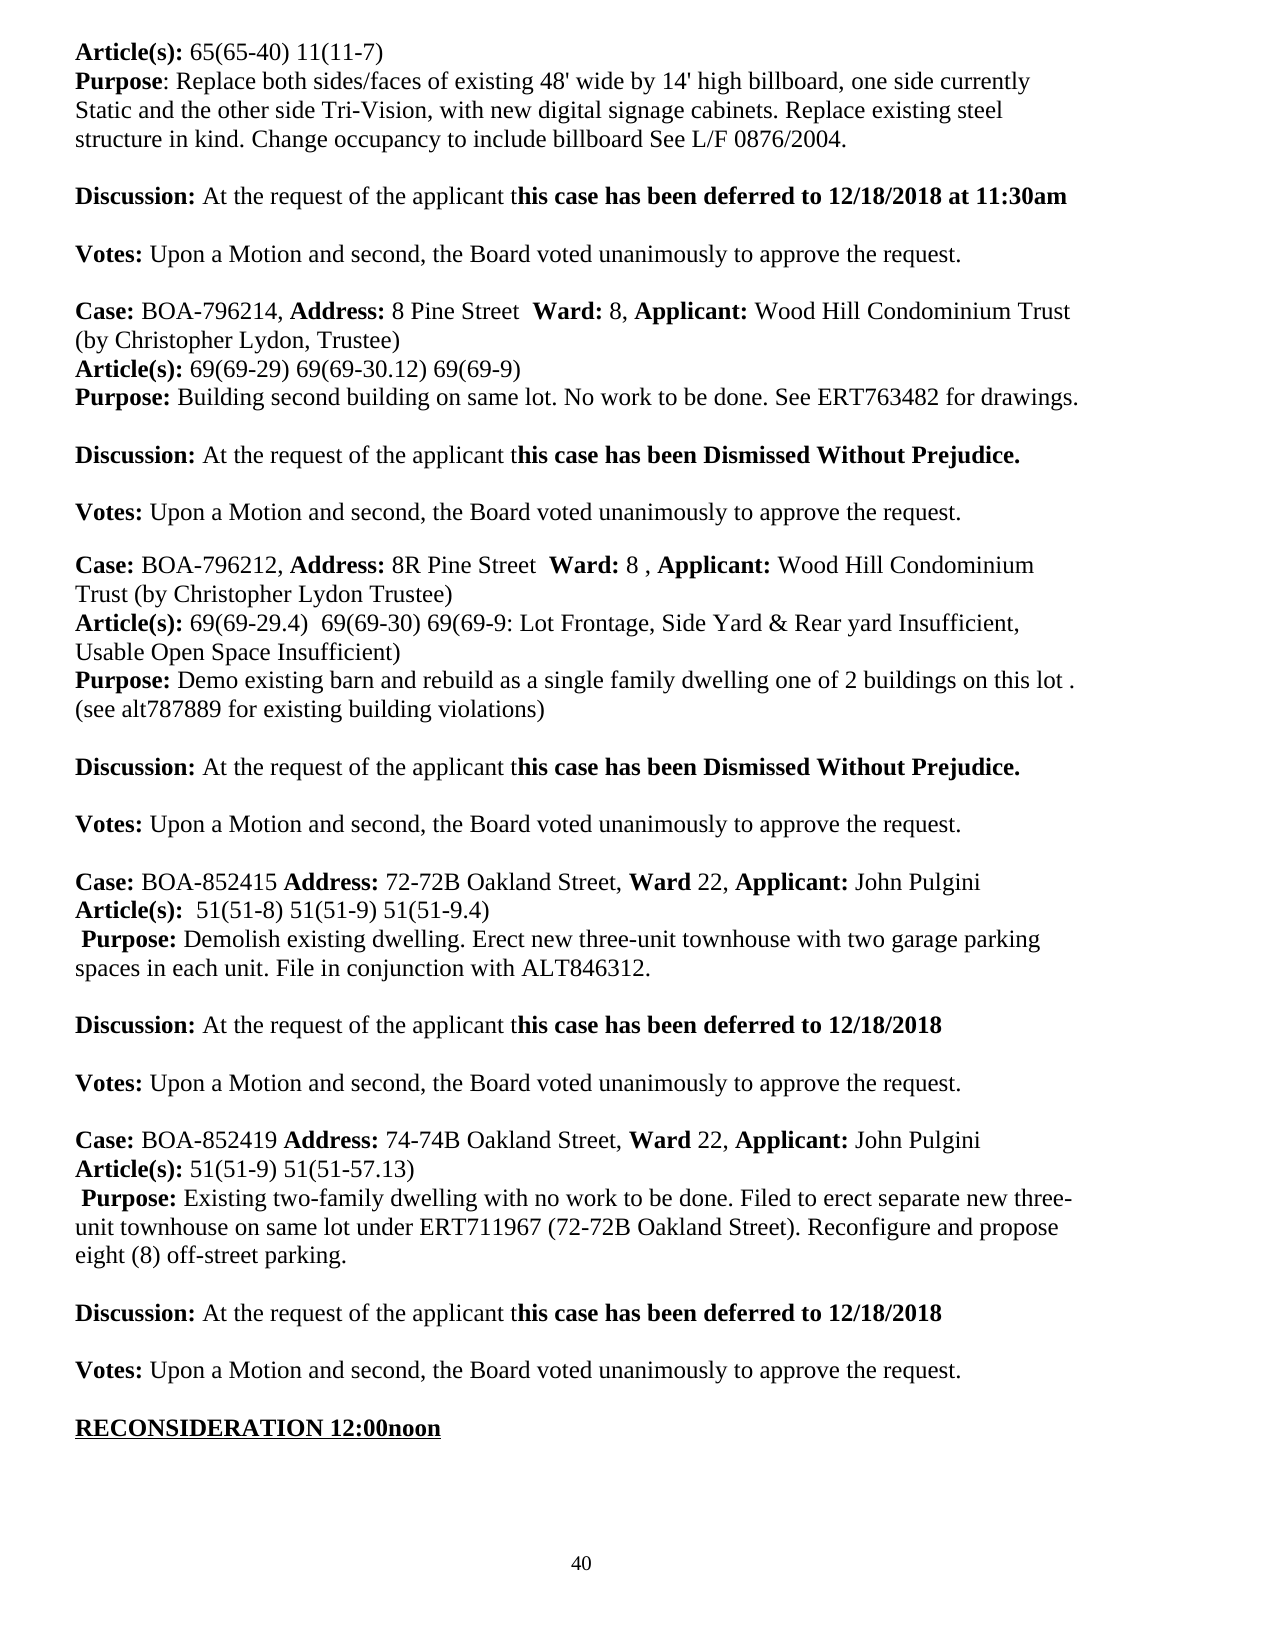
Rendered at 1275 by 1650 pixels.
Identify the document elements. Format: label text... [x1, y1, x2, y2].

text Case: BOA-852419 Address: 74-74B Oakland Street, Ward 22, Applicant: John Pulgini [75, 1125, 1087, 1154]
text Article(s): 69(69-29.4) 69(69-30) 69(69-9: Lot Frontage, Side Yard & Rear yard Insufficient, Usable Open Space Insufficient) [75, 608, 1087, 665]
text Votes: Upon a Motion and second, the Board voted unanimously to approve the request. [75, 1068, 1087, 1097]
text Article(s): 51(51-8) 51(51-9) 51(51-9.4) [75, 895, 1087, 924]
text Purpose: Existing two-family dwelling with no work to be done. Filed to erect separate new three-unit townhouse on same lot under ERT711967 (72-72B Oakland Street). Reconfigure and propose eight (8) off-street parking. [75, 1183, 1087, 1269]
text Purpose: Demo existing barn and rebuild as a single family dwelling one of 2 buildings on this lot .(see alt787889 for existing building violations) [75, 665, 1087, 723]
text Purpose: Replace both sides/faces of existing 48' wide by 14' high billboard, one side currently Static and the other side Tri-Vision, with new digital signage cabinets. Replace existing steel structure in kind. Change occupancy to include billboard See L/F 0876/2004. [75, 66, 1087, 152]
text Purpose: Building second building on same lot. No work to be done. See ERT763482 for drawings. [75, 382, 1087, 411]
text Votes: Upon a Motion and second, the Board voted unanimously to approve the request. [75, 809, 1087, 838]
text Discussion: At the request of the applicant this case has been Dismissed Without Prejudice. [75, 440, 1087, 469]
text Discussion: At the request of the applicant this case has been deferred to 12/18/2018 at 11:30am [75, 181, 1087, 210]
text Case: BOA-796214, Address: 8 Pine Street Ward: 8, Applicant: Wood Hill Condominium Trust (by Christopher Lydon, Trustee) [75, 296, 1087, 354]
text Discussion: At the request of the applicant this case has been deferred to 12/18/2018 [75, 1298, 1087, 1327]
text Purpose: Demolish existing dwelling. Erect new three-unit townhouse with two garage parking spaces in each unit. File in conjunction with ALT846312. [75, 924, 1087, 982]
text Votes: Upon a Motion and second, the Board voted unanimously to approve the request. [75, 1355, 1087, 1384]
text Votes: Upon a Motion and second, the Board voted unanimously to approve the request. [75, 497, 1087, 526]
text Article(s): 65(65-40) 11(11-7) [75, 37, 1087, 66]
text Votes: Upon a Motion and second, the Board voted unanimously to approve the request. [75, 239, 1087, 267]
text Case: BOA-796212, Address: 8R Pine Street Ward: 8 , Applicant: Wood Hill Condominium Trust (by Christopher Lydon Trustee) [75, 550, 1087, 608]
text RECONSIDERATION 12:00noon [75, 1413, 1087, 1442]
text Discussion: At the request of the applicant this case has been Dismissed Without Prejudice. [75, 752, 1087, 780]
text Article(s): 69(69-29) 69(69-30.12) 69(69-9) [75, 354, 1087, 382]
text Case: BOA-852415 Address: 72-72B Oakland Street, Ward 22, Applicant: John Pulgini [75, 867, 1087, 895]
text Article(s): 51(51-9) 51(51-57.13) [75, 1154, 1087, 1183]
text Discussion: At the request of the applicant this case has been deferred to 12/18/2018 [75, 1010, 1087, 1039]
